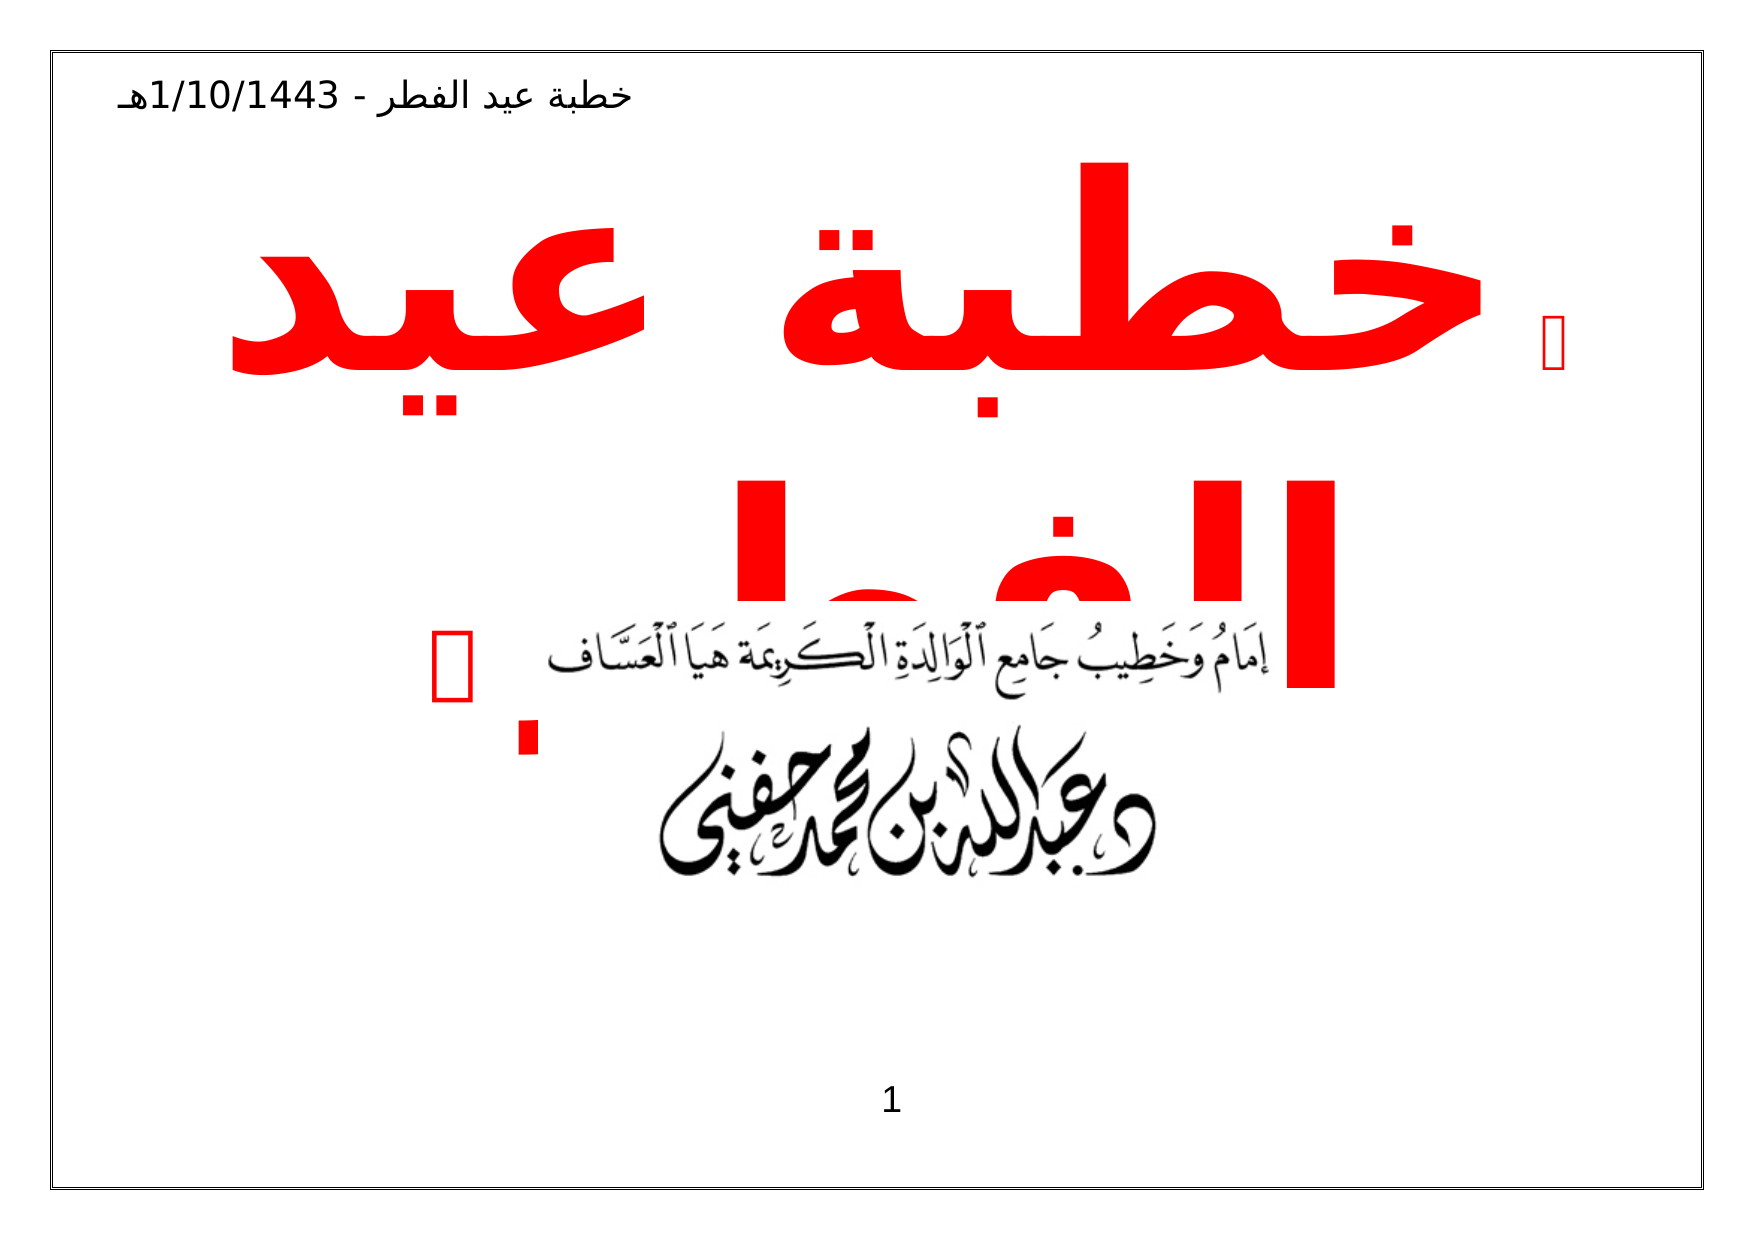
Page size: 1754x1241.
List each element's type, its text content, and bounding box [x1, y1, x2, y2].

text خطبة عيد الفطر [118, 117, 1668, 753]
